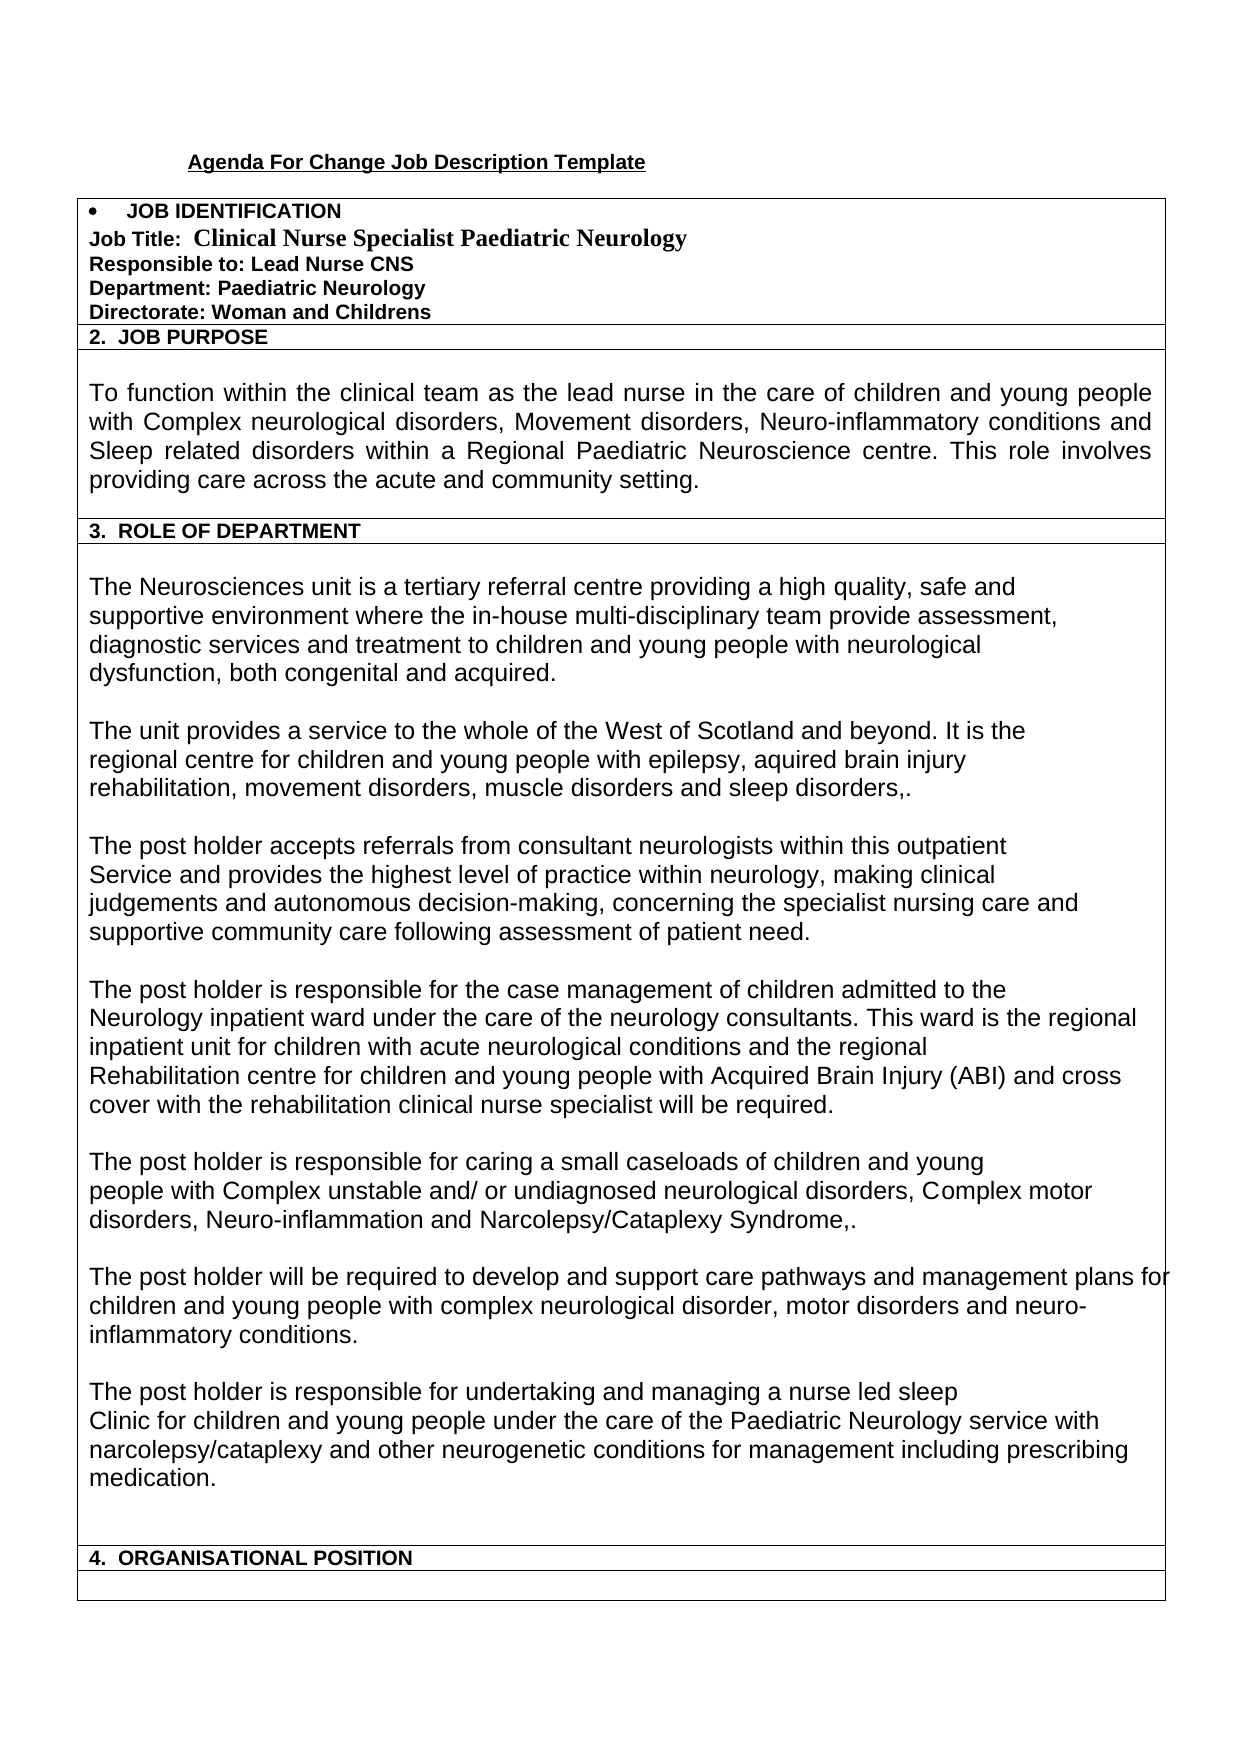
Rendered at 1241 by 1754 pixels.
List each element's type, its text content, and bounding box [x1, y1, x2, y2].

table_cell To function within the clinical team as the lead nurse in the care of children and young people with Complex neurological disorders, Movement disorders, Neuro-inflammatory conditions and Sleep related disorders within a Regional Paediatric Neuroscience centre. This role involves providing care across the acute and community setting. [78, 350, 1165, 517]
text Agenda For Change Job Description Template [187, 150, 1053, 174]
table_cell [78, 1571, 1165, 1600]
table_cell The Neurosciences unit is a tertiary referral centre providing a high quality, safe and supportive environment where the in-house multi-disciplinary team provide assessment, diagnostic services and treatment to children and young people with neurological dysfunction, both congenital and acquired. The unit provides a service to the whole of the West of Scotland and beyond. It is the regional centre for children and young people with epilepsy, aquired brain injury rehabilitation, movement disorders, muscle disorders and sleep disorders,. The post holder accepts referrals from consultant neurologists within this outpatient Service and provides the highest level of practice within neurology, making clinical judgements and autonomous decision-making, concerning the specialist nursing care and supportive community care following assessment of patient need. The post holder is responsible for the case management of children admitted to the Neurology inpatient ward under the care of the neurology consultants. This ward is the regional inpatient unit for children with acute neurological conditions and the regional Rehabilitation centre for children and young people with Acquired Brain Injury (ABI) and cross cover with the rehabilitation clinical nurse specialist will be required. The post holder is responsible for caring a small caseloads of children and young people with Complex unstable and/ or undiagnosed neurological disorders, Complex motor disorders, Neuro-inflammation and Narcolepsy/Cataplexy Syndrome,. The post holder will be required to develop and support care pathways and management plans for children and young people with complex neurological disorder, motor disorders and neuro-inflammatory conditions. The post holder is responsible for undertaking and managing a nurse led sleep Clinic for children and young people under the care of the Paediatric Neurology service with narcolepsy/cataplexy and other neurogenetic conditions for management including prescribing medication. [78, 544, 1165, 1545]
table_header JOB IDENTIFICATION Job Title: Clinical Nurse Specialist Paediatric Neurology Responsible to: Lead Nurse CNS Department: Paediatric Neurology Directorate: Woman and Childrens [78, 199, 1165, 324]
table_cell 4. ORGANISATIONAL POSITION [78, 1546, 1165, 1570]
table_cell 2. JOB PURPOSE [78, 325, 1165, 349]
table_cell 3. ROLE OF DEPARTMENT [78, 519, 1165, 542]
